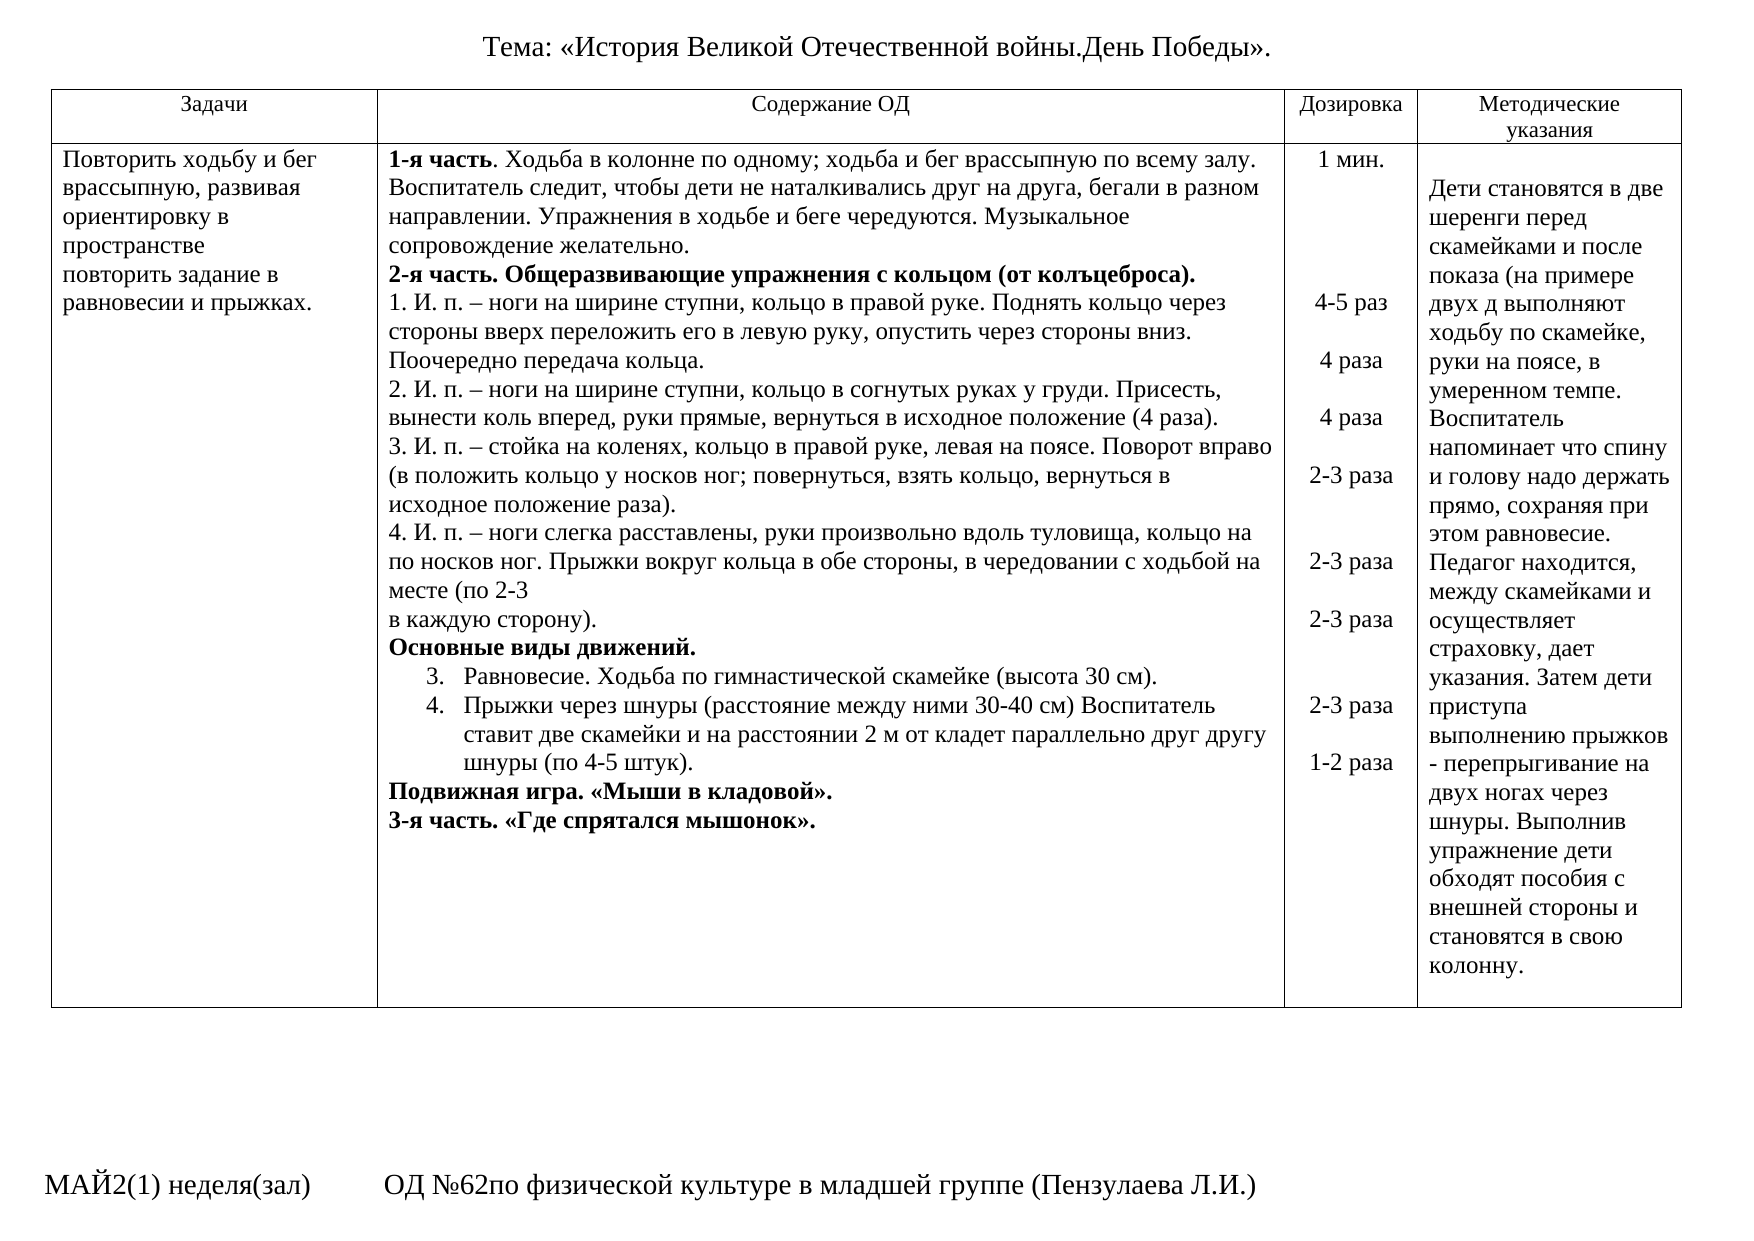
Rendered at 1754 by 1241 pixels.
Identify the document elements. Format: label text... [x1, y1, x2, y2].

text МАЙ2(1) неделя(зал) ОД №62по физической культуре в младшей группе (Пензулаева Л.И.) [29, 1167, 1724, 1201]
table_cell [52, 144, 377, 1007]
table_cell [378, 144, 1284, 1007]
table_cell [1285, 144, 1417, 1007]
table_header Содержание ОД [378, 90, 1284, 143]
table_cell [1418, 173, 1681, 1007]
table_header Дозировка [1285, 90, 1417, 143]
table_cell [1418, 144, 1681, 172]
table_header Методические указания [1418, 90, 1681, 143]
text Тема: «История Великой Отечественной войны.День Победы». [29, 29, 1724, 63]
table_header Задачи [52, 90, 377, 143]
